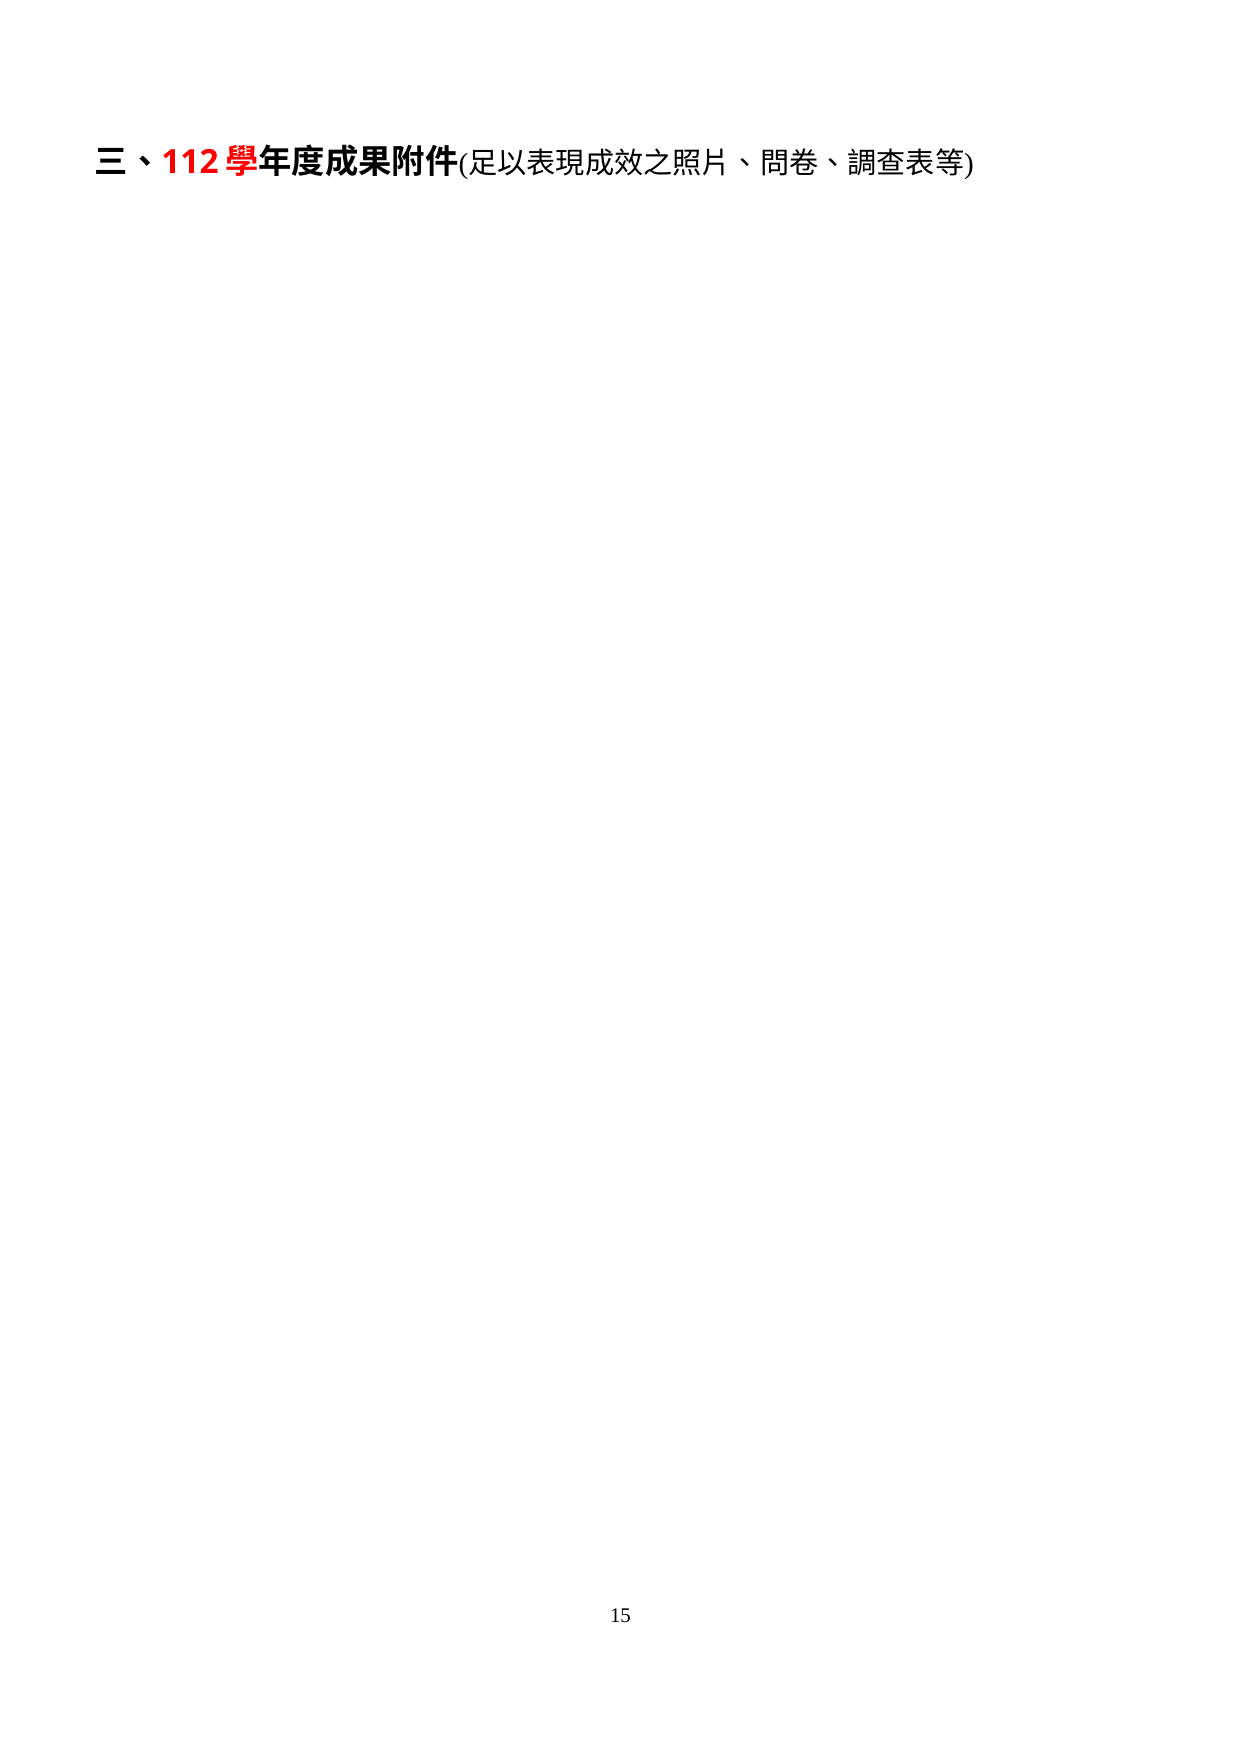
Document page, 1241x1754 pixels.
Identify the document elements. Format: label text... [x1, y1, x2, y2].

text 三、112學年度成果附件(足以表現成效之照片、問卷、調查表等) [94, 122, 1146, 197]
